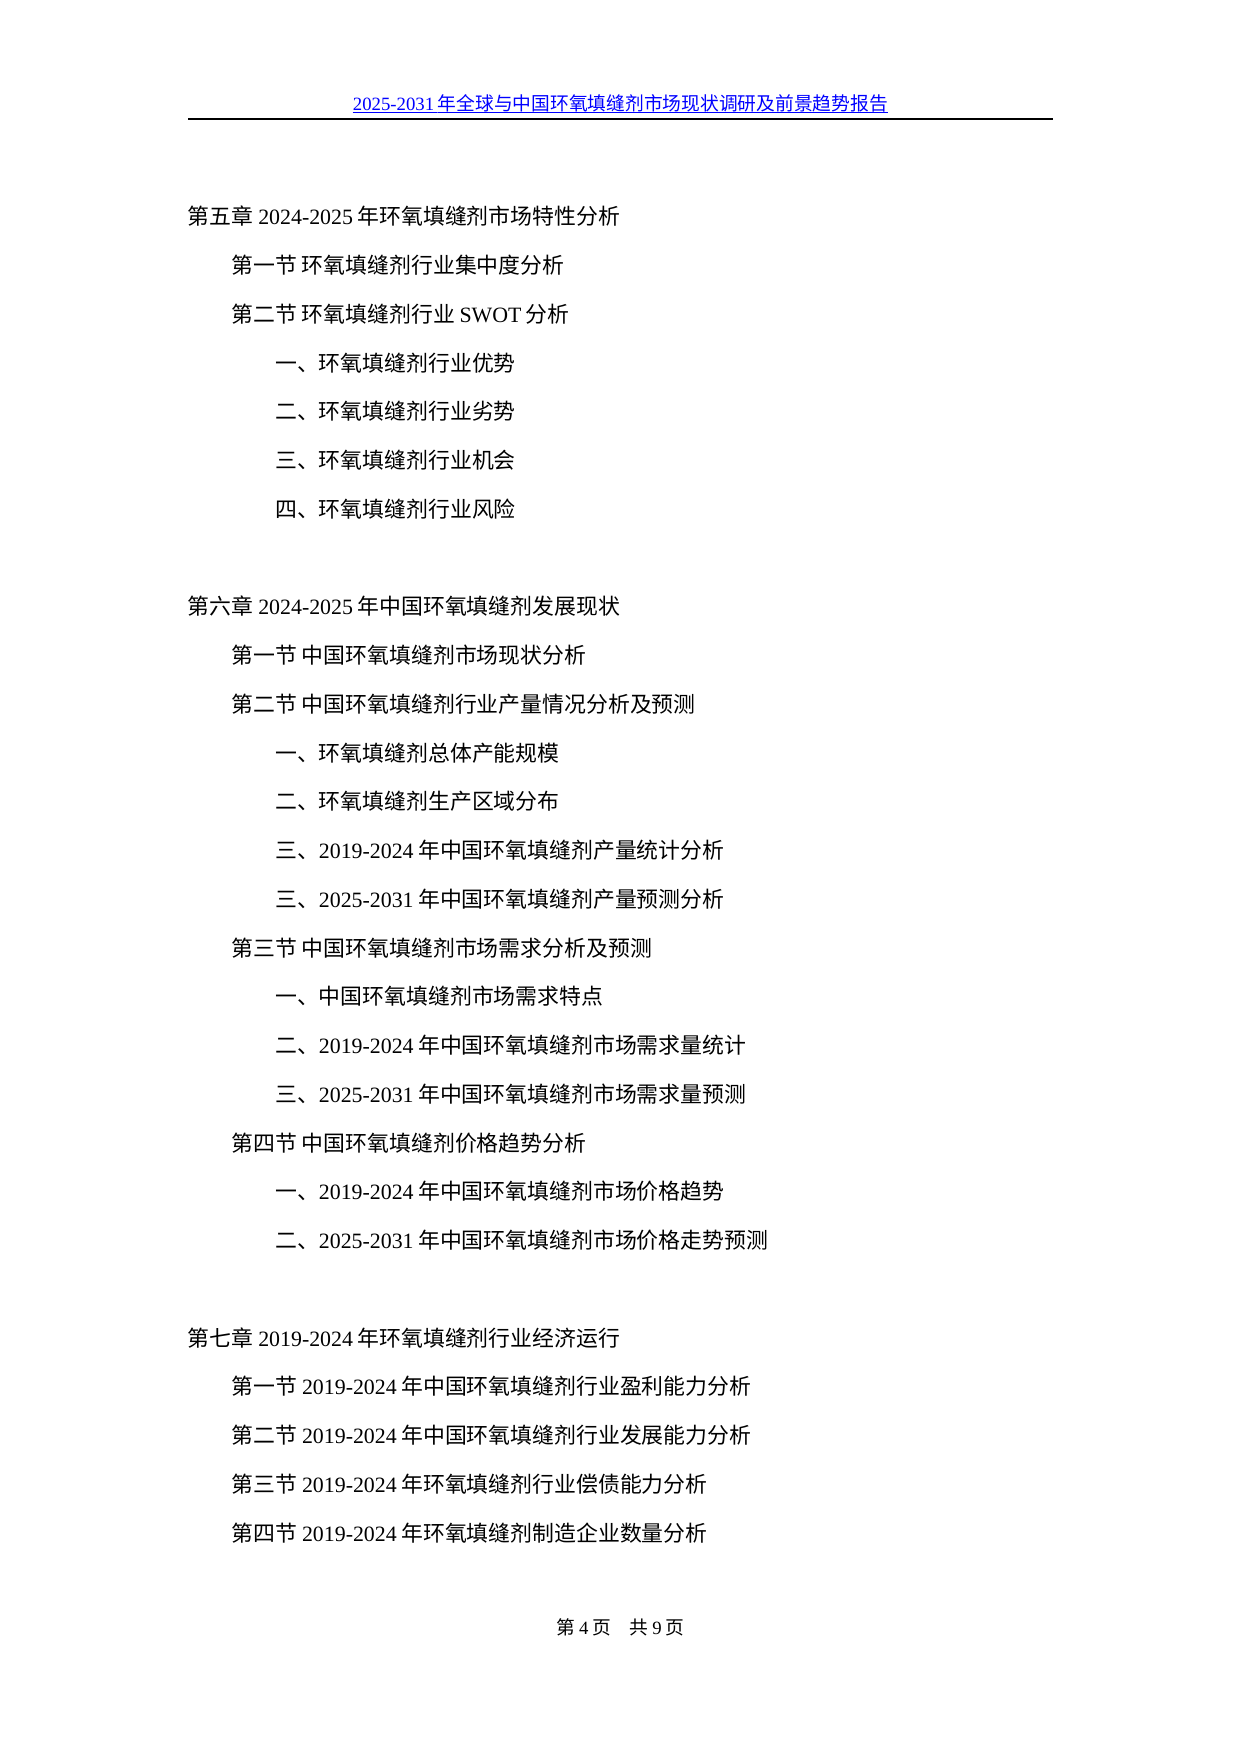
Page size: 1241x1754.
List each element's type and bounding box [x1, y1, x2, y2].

text [187, 150, 1053, 1548]
